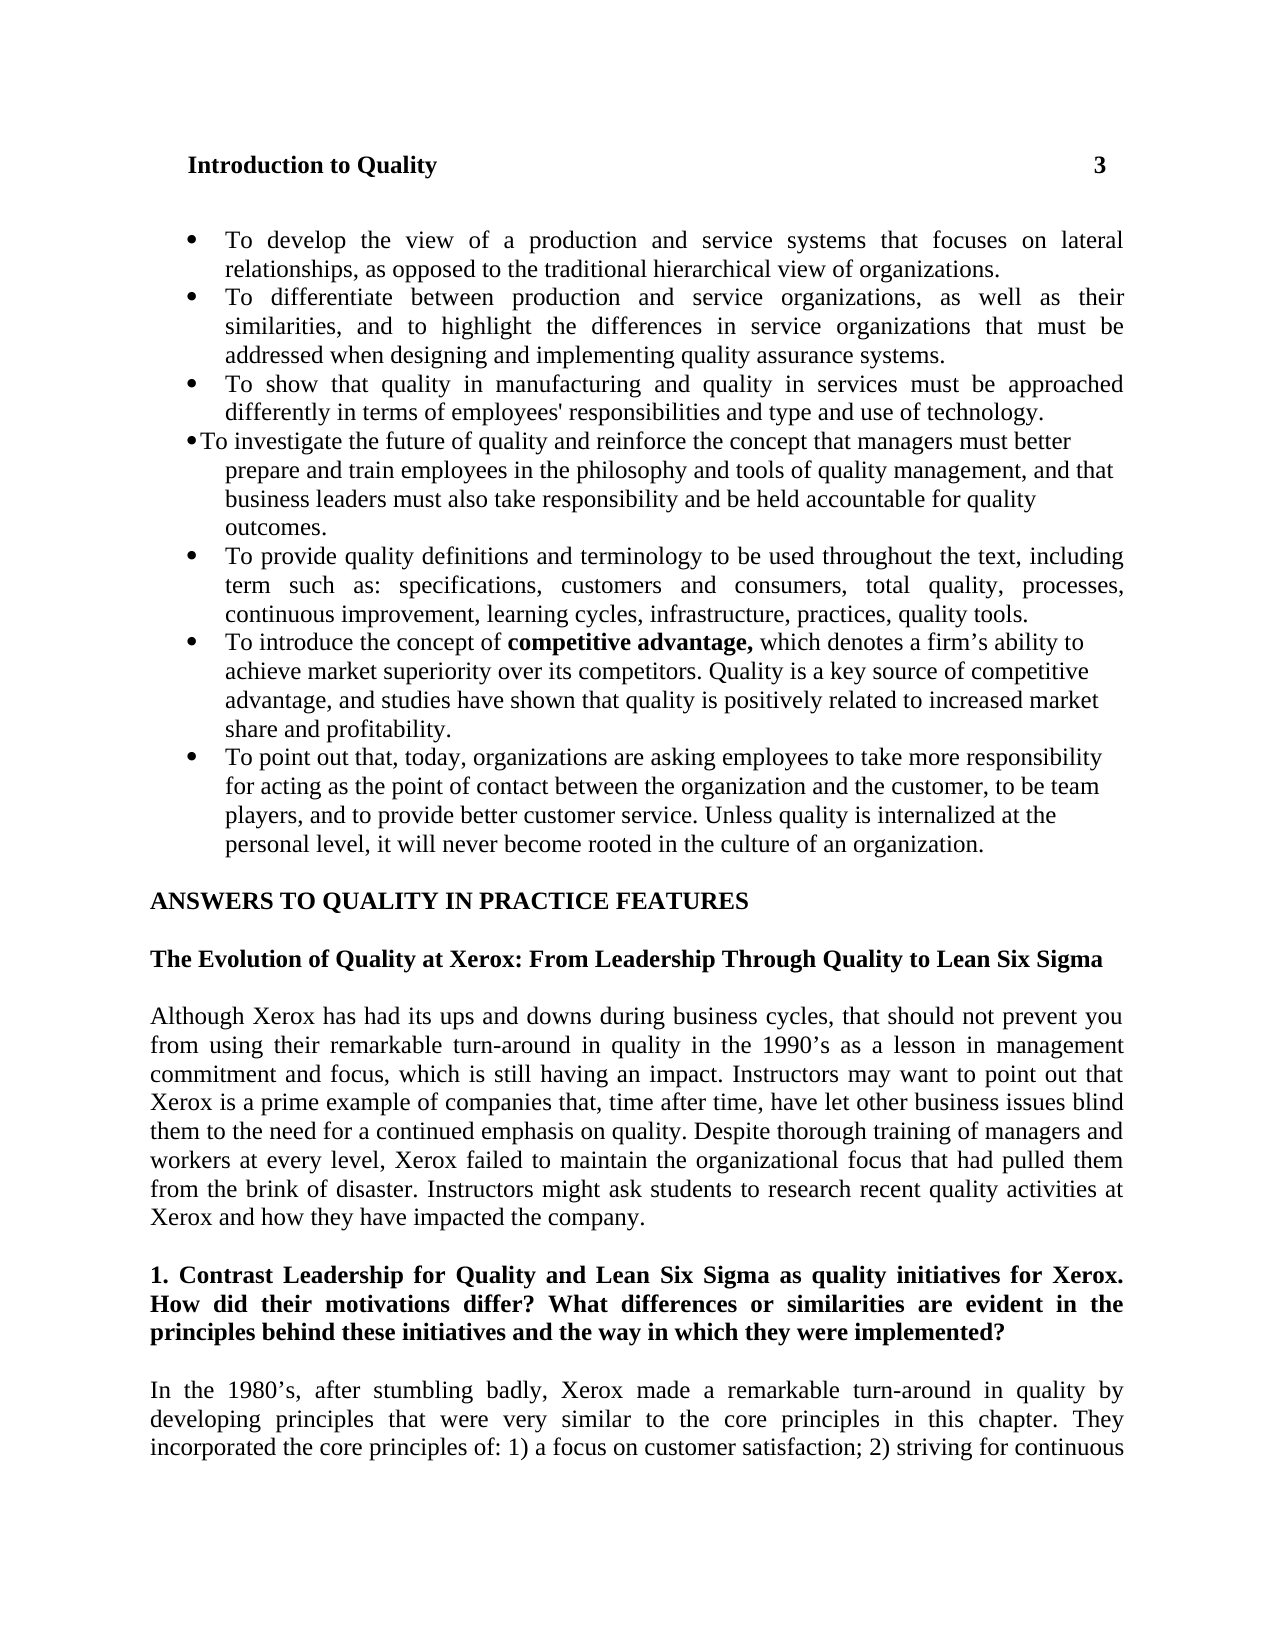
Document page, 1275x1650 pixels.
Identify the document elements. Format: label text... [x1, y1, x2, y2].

list To investigate the future of quality and reinforce the concept that managers must better prepare and train employees in the philosophy and tools of quality management, and that business leaders must also take responsibility and be held accountable for quality outcomes. [187, 426, 1125, 541]
list To provide quality definitions and terminology to be used throughout the text, including term such as: specifications, customers and consumers, total quality, processes, continuous improvement, learning cycles, infrastructure, practices, quality tools. [187, 541, 1125, 627]
text ANSWERS TO QUALITY IN PRACTICE FEATURES [150, 886, 1125, 915]
text Although Xerox has had its ups and downs during business cycles, that should not prevent you from using their remarkable turn-around in quality in the 1990’s as a lesson in management commitment and focus, which is still having an impact. Instructors may want to point out that Xerox is a prime example of companies that, time after time, have let other business issues blind them to the need for a continued emphasis on quality. Despite thorough training of managers and workers at every level, Xerox failed to maintain the organizational focus that had pulled them from the brink of disaster. Instructors might ask students to research recent quality activities at Xerox and how they have impacted the company. [150, 1001, 1125, 1231]
list To show that quality in manufacturing and quality in services must be approached differently in terms of employees' responsibilities and type and use of technology. [187, 369, 1125, 426]
list To differentiate between production and service organizations, as well as their similarities, and to highlight the differences in service organizations that must be addressed when designing and implementing quality assurance systems. [187, 282, 1125, 369]
text 1. Contrast Leadership for Quality and Lean Six Sigma as quality initiatives for Xerox. How did their motivations differ? What differences or similarities are evident in the principles behind these initiatives and the way in which they were implemented? [150, 1260, 1125, 1346]
list To point out that, today, organizations are asking employees to take more responsibility for acting as the point of contact between the organization and the customer, to be team players, and to provide better customer service. Unless quality is internalized at the personal level, it will never become rooted in the culture of an organization. [187, 742, 1125, 857]
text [150, 1375, 1125, 1461]
subtitle The Evolution of Quality at Xerox: From Leadership Through Quality to Lean Six Sigma [150, 944, 1125, 972]
list To introduce the concept of competitive advantage, which denotes a firm’s ability to achieve market superiority over its competitors. Quality is a key source of competitive advantage, and studies have shown that quality is positively related to increased market share and profitability. [187, 627, 1125, 742]
list To develop the view of a production and service systems that focuses on lateral relationships, as opposed to the traditional hierarchical view of organizations. [187, 225, 1125, 282]
